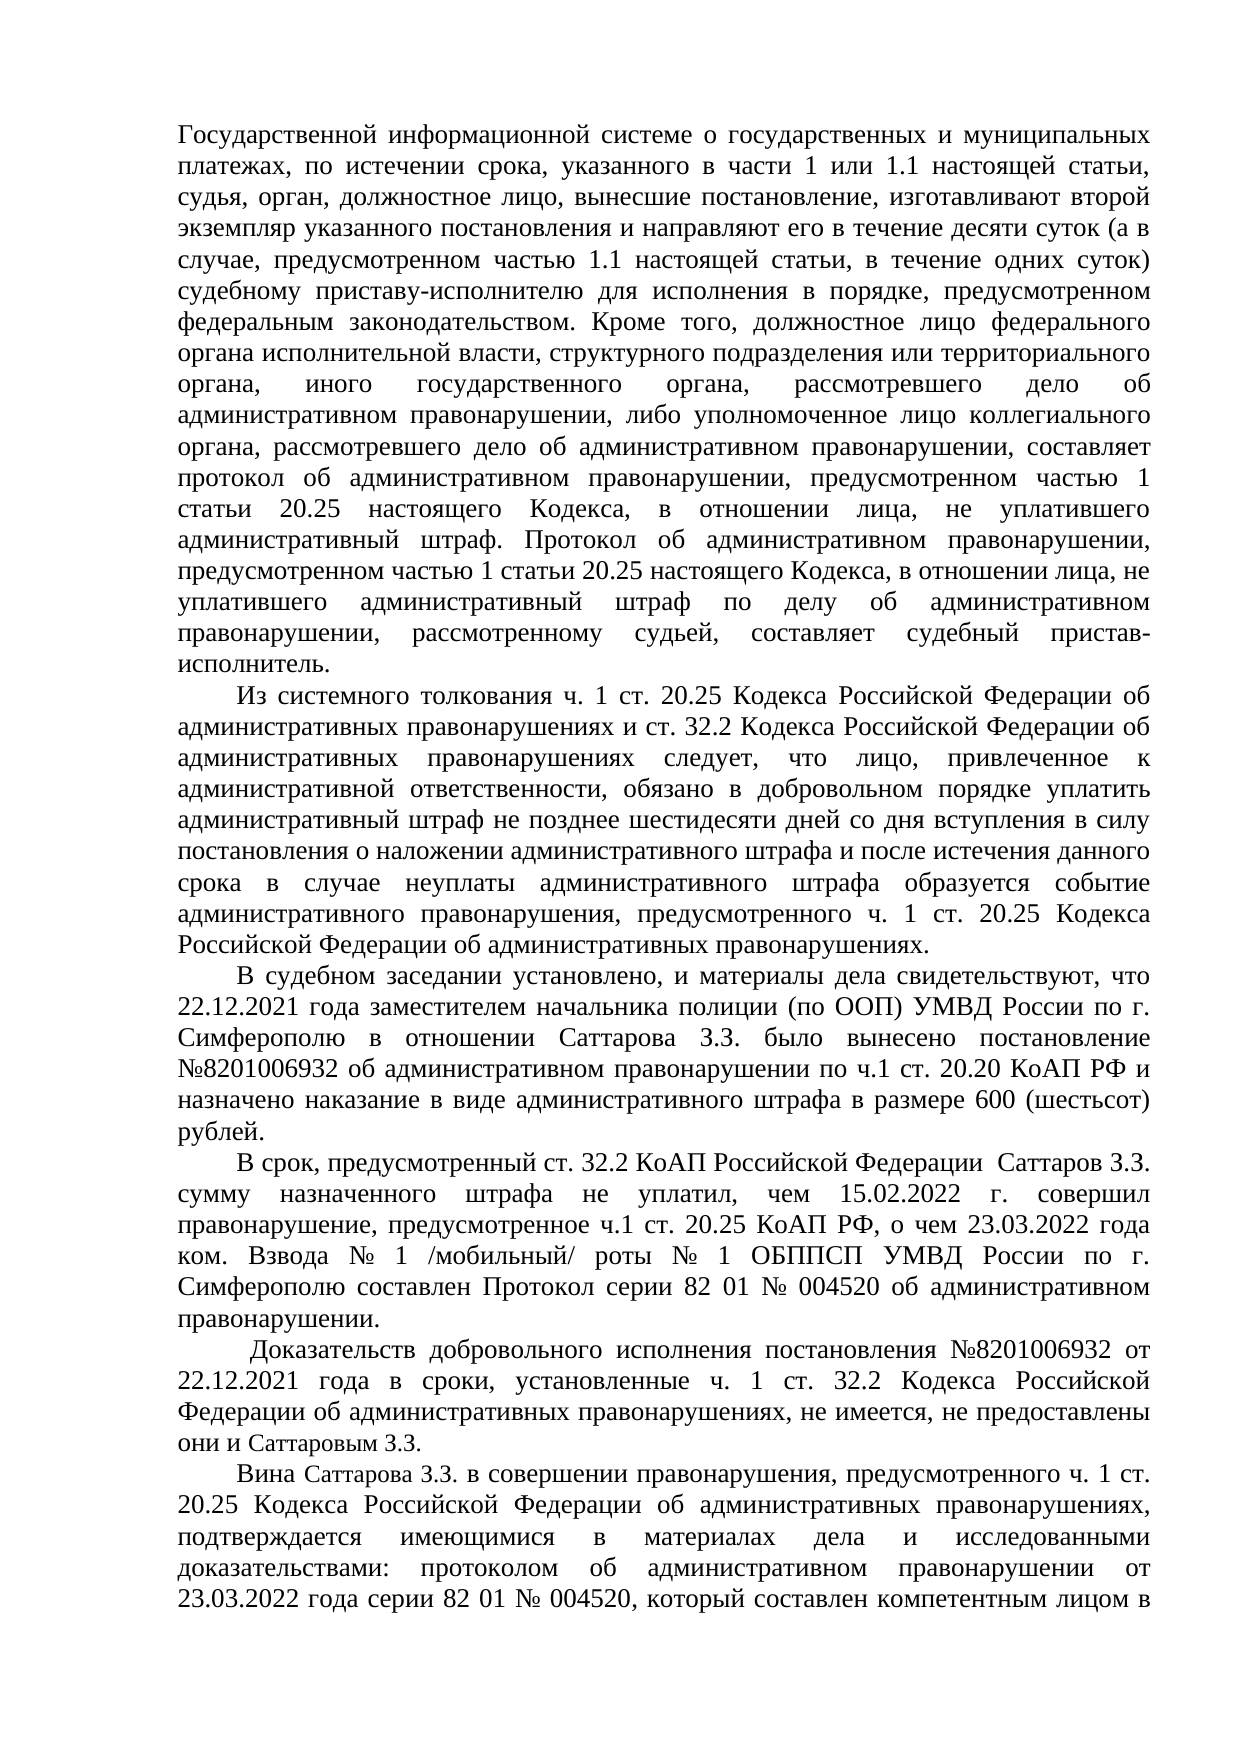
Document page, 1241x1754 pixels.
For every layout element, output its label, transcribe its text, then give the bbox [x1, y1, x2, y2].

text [177, 1457, 1152, 1613]
text Доказательств добровольного исполнения постановления №8201006932 от 22.12.2021 года в сроки, установленные ч. 1 ст. 32.2 Кодекса Российской Федерации об административных правонарушениях, не имеется, не предоставлены они и Саттаровым З.З. [177, 1333, 1152, 1457]
text В срок, предусмотренный ст. 32.2 КоАП Российской Федерации Саттаров З.З. сумму назначенного штрафа не уплатил, чем 15.02.2022 г. совершил правонарушение, предусмотренное ч.1 ст. 20.25 КоАП РФ, о чем 23.03.2022 года ком. Взвода № 1 /мобильный/ роты № 1 ОБППСП УМВД России по г. Симферополю составлен Протокол серии 82 01 № 004520 об административном правонарушении. [177, 1146, 1152, 1333]
text Из системного толкования ч. 1 ст. 20.25 Кодекса Российской Федерации об административных правонарушениях и ст. 32.2 Кодекса Российской Федерации об административных правонарушениях следует, что лицо, привлеченное к административной ответственности, обязано в добровольном порядке уплатить административный штраф не позднее шестидесяти дней со дня вступления в силу постановления о наложении административного штрафа и после истечения данного срока в случае неуплаты административного штрафа образуется событие административного правонарушения, предусмотренного ч. 1 ст. 20.25 Кодекса Российской Федерации об административных правонарушениях. [177, 679, 1152, 959]
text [177, 118, 1152, 679]
text В судебном заседании установлено, и материалы дела свидетельствуют, что 22.12.2021 года заместителем начальника полиции (по ООП) УМВД России по г. Симферополю в отношении Саттарова З.З. было вынесено постановление №8201006932 об административном правонарушении по ч.1 ст. 20.20 КоАП РФ и назначено наказание в виде административного штрафа в размере 600 (шестьсот) рублей. [177, 959, 1152, 1146]
